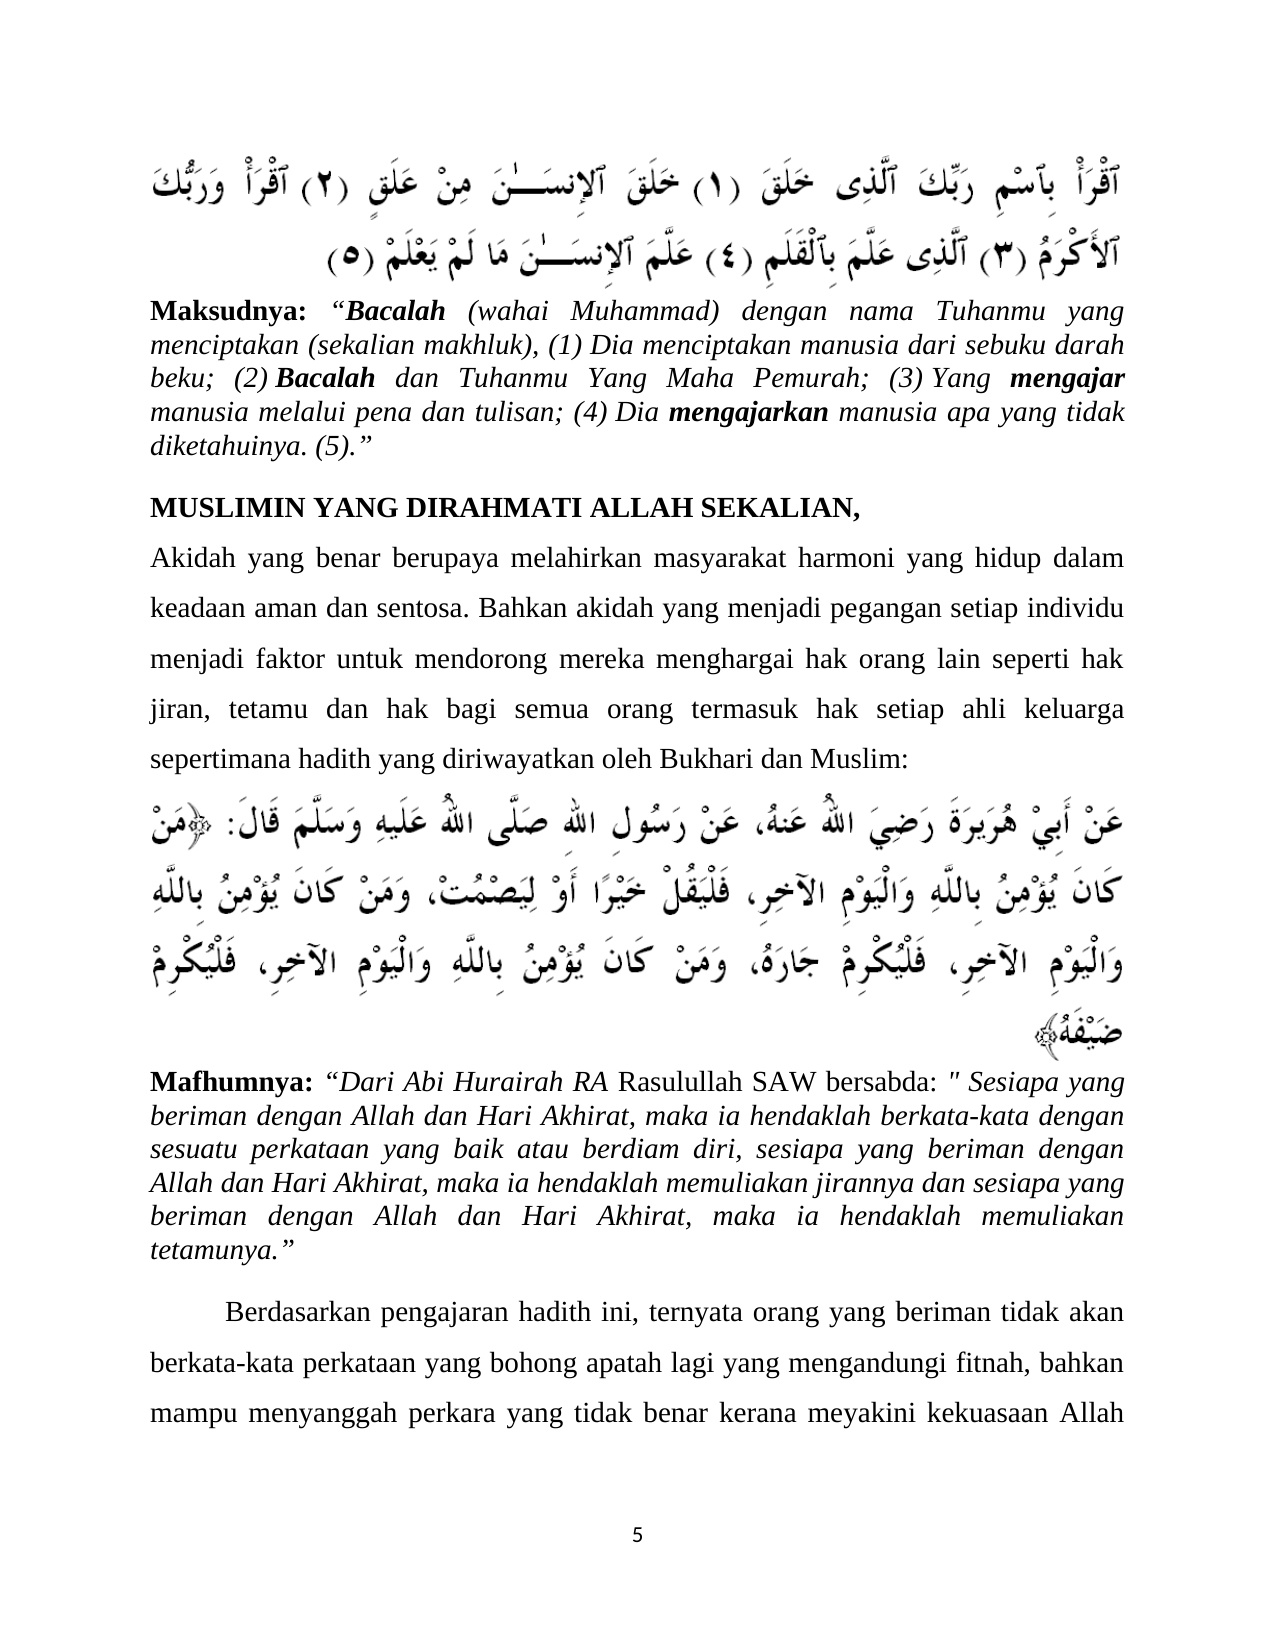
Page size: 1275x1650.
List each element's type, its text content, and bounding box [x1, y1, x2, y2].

text MUSLIMIN YANG DIRAHMATI ALLAH SEKALIAN, [150, 490, 1125, 523]
text Akidah yang benar berupaya melahirkan masyarakat harmoni yang hidup dalam keadaan aman dan sentosa. Bahkan akidah yang menjadi pegangan setiap individu menjadi faktor untuk mendorong mereka menghargai hak orang lain seperti hak jiran, tetamu dan hak bagi semua orang termasuk hak setiap ahli keluarga sepertimana hadith yang diriwayatkan oleh Bukhari dan Muslim: [150, 540, 1125, 775]
picture [150, 791, 1125, 1065]
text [150, 1294, 1125, 1428]
picture [150, 150, 1125, 294]
text Mafhumnya: “Dari Abi Hurairah RA Rasulullah SAW bersabda: " Sesiapa yang beriman dengan Allah dan Hari Akhirat, maka ia hendaklah berkata-kata dengan sesuatu perkataan yang baik atau berdiam diri, sesiapa yang beriman dengan Allah dan Hari Akhirat, maka ia hendaklah memuliakan jirannya dan sesiapa yang beriman dengan Allah dan Hari Akhirat, maka ia hendaklah memuliakan tetamunya.” [150, 1065, 1125, 1266]
text Maksudnya: “Bacalah (wahai Muhammad) dengan nama Tuhanmu yang menciptakan (sekalian makhluk), (1) Dia menciptakan manusia dari sebuku darah beku; (2) Bacalah dan Tuhanmu Yang Maha Pemurah; (3) Yang mengajar manusia melalui pena dan tulisan; (4) Dia mengajarkan manusia apa yang tidak diketahuinya. (5).” [373, 394, 1125, 461]
